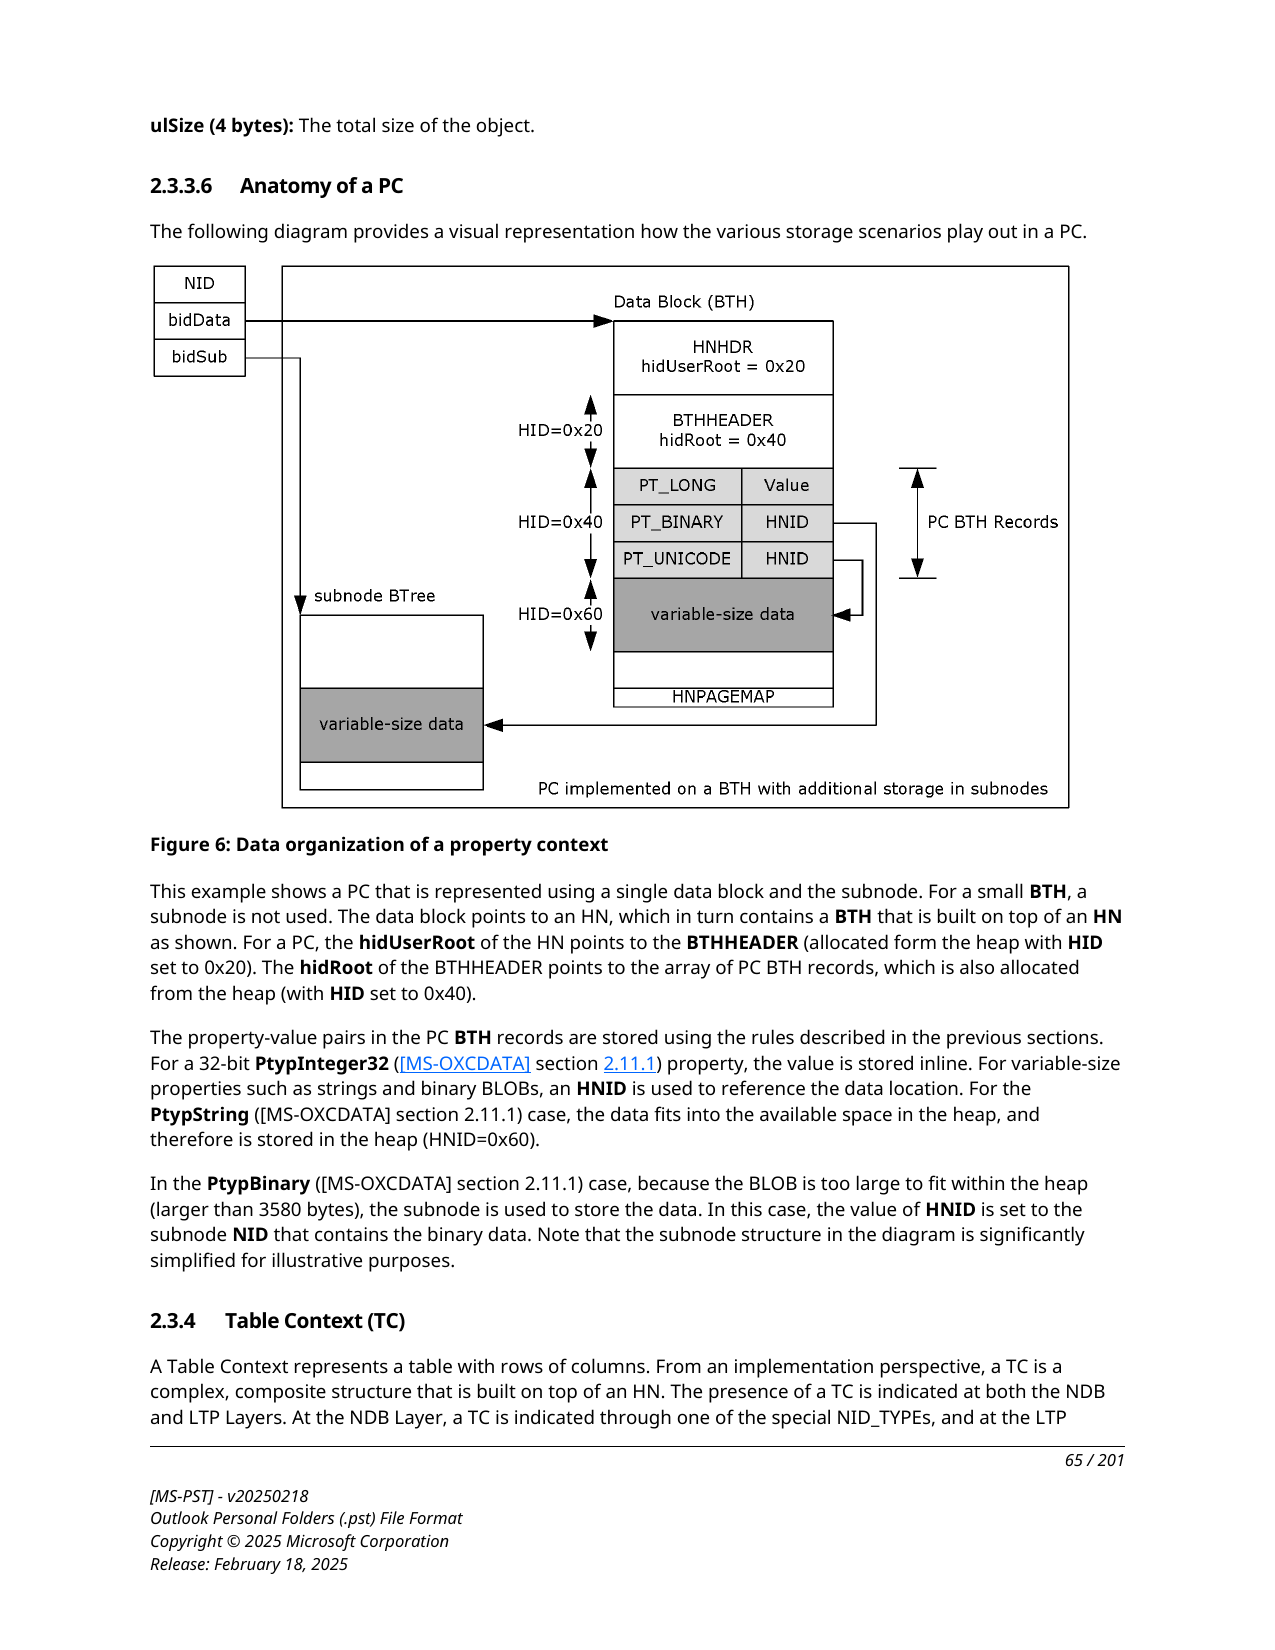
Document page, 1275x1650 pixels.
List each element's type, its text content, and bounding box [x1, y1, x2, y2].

subtitle Table Context (TC) [150, 1306, 1125, 1334]
text Figure 6: Data organization of a property context [150, 832, 1125, 857]
text This example shows a PC that is represented using a single data block and the subnode. For a small BTH, a subnode is not used. The data block points to an HN, which in turn contains a BTH that is built on top of an HN as shown. For a PC, the hidUserRoot of the HN points to the BTHHEADER (allocated form the heap with HID set to 0x20). The hidRoot of the BTHHEADER points to the array of PC BTH records, which is also allocated from the heap (with HID set to 0x40). [150, 878, 1125, 1006]
text The property-value pairs in the PC BTH records are stored using the rules described in the previous sections. For a 32-bit PtypInteger32 ([MS-OXCDATA] section 2.11.1) property, the value is stored inline. For variable-size properties such as strings and binary BLOBs, an HNID is used to reference the data location. For the PtypString ([MS-OXCDATA] section 2.11.1) case, the data fits into the available space in the heap, and therefore is stored in the heap (HNID=0x60). [150, 1024, 1125, 1152]
text ulSize (4 bytes): The total size of the object. [150, 112, 1125, 138]
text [150, 1353, 1125, 1430]
text In the PtypBinary ([MS-OXCDATA] section 2.11.1) case, because the BLOB is too large to fit within the heap (larger than 3580 bytes), the subnode is used to store the data. In this case, the value of HNID is set to the subnode NID that contains the binary data. Note that the subnode structure in the diagram is significantly simplified for illustrative purposes. [150, 1171, 1125, 1273]
text The following diagram provides a visual representation how the various storage scenarios play out in a PC. [150, 218, 1125, 244]
subtitle Anatomy of a PC [150, 171, 1125, 200]
